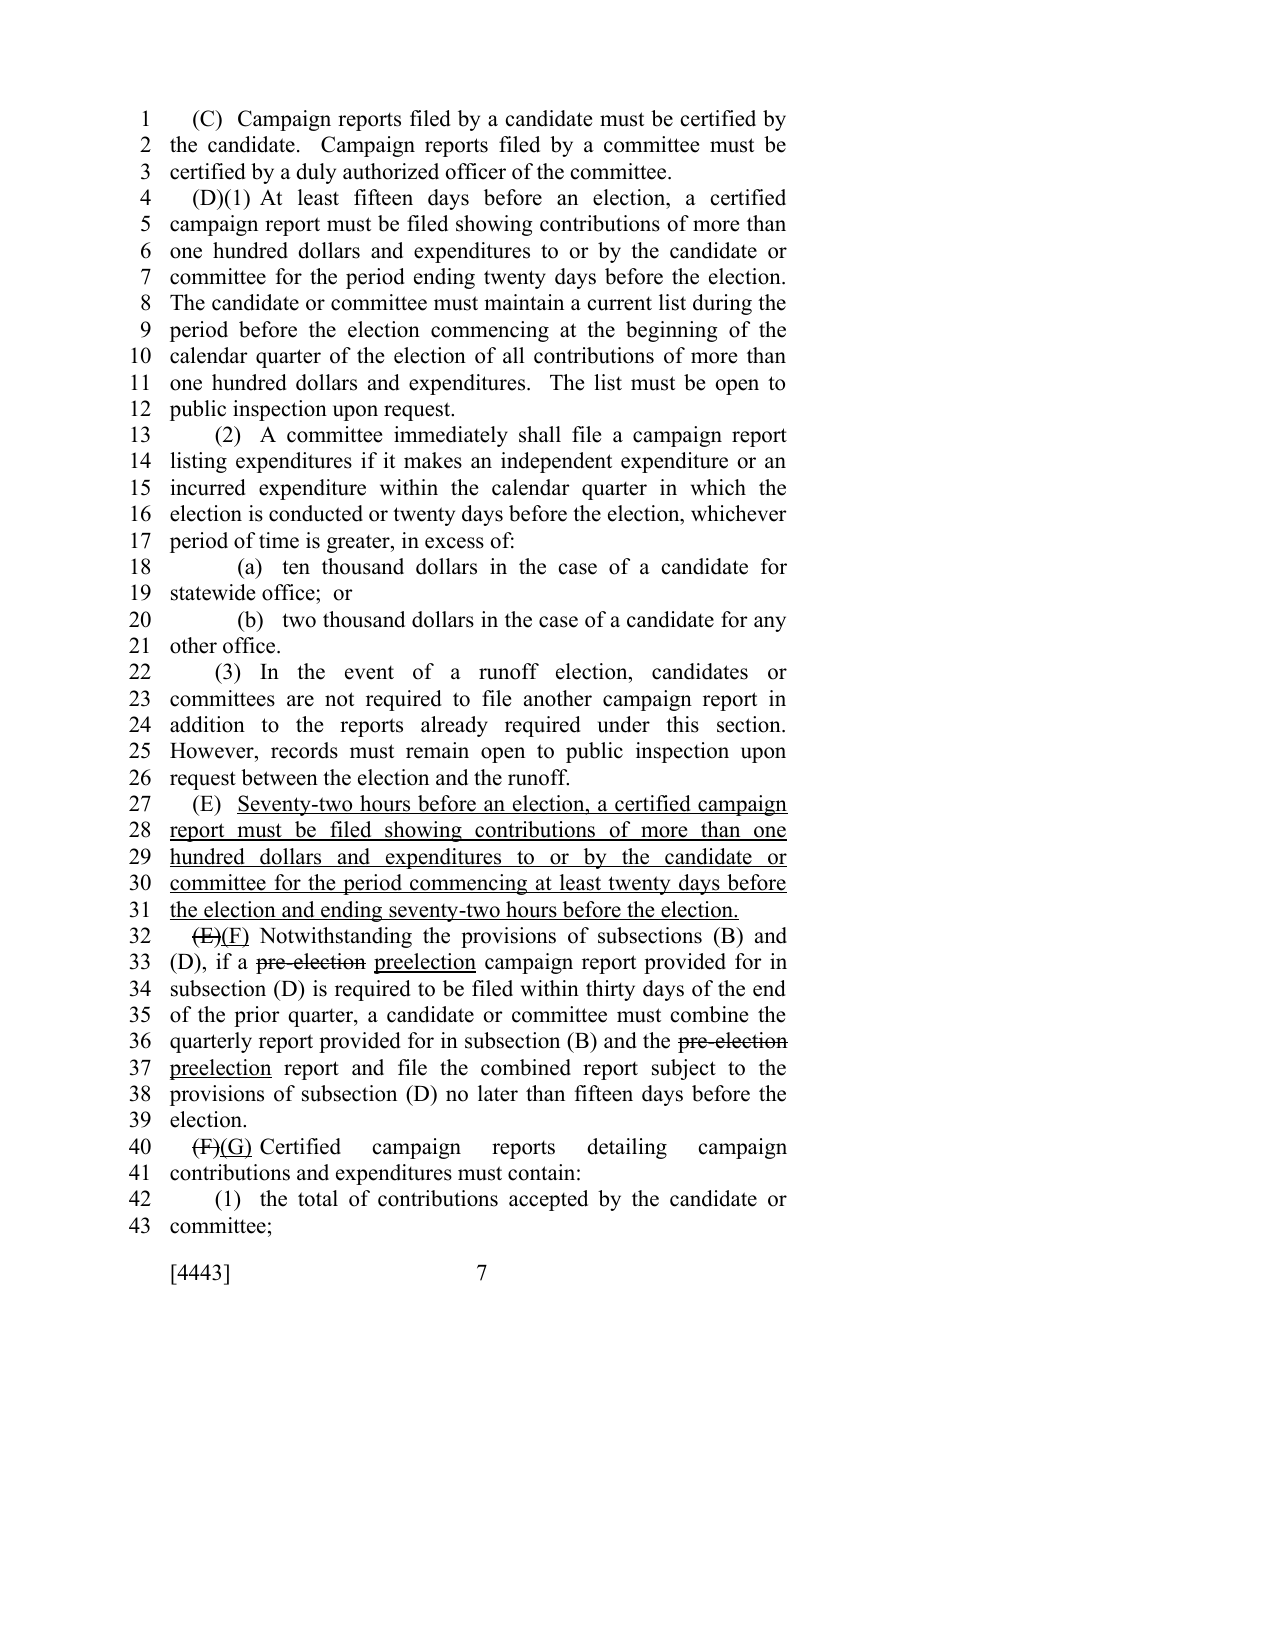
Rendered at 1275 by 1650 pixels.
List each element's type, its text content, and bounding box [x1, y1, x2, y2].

text (3) In the event of a runoff election, candidates or committees are not required to file another campaign report in addition to the reports already required under this section. However, records must remain open to public inspection upon request between the election and the runoff. [169, 658, 787, 790]
text (1) the total of contributions accepted by the candidate or committee; [169, 1186, 787, 1238]
text (E)(F) Notwithstanding the provisions of subsections (B) and (D), if a pre-election preelection campaign report provided for in subsection (D) is required to be filed within thirty days of the end of the prior quarter, a candidate or committee must combine the quarterly report provided for in subsection (B) and the pre-election preelection report and file the combined report subject to the provisions of subsection (D) no later than fifteen days before the election. [169, 922, 787, 1133]
text (2) A committee immediately shall file a campaign report listing expenditures if it makes an independent expenditure or an incurred expenditure within the calendar quarter in which the election is conducted or twenty days before the election, whichever period of time is greater, in excess of: [169, 421, 787, 553]
text (b) two thousand dollars in the case of a candidate for any other office. [169, 606, 787, 658]
text (F)(G) Certified campaign reports detailing campaign contributions and expenditures must contain: [169, 1133, 787, 1186]
text (D)(1) At least fifteen days before an election, a certified campaign report must be filed showing contributions of more than one hundred dollars and expenditures to or by the candidate or committee for the period ending twenty days before the election. The candidate or committee must maintain a current list during the period before the election commencing at the beginning of the calendar quarter of the election of all contributions of more than one hundred dollars and expenditures. The list must be open to public inspection upon request. [169, 184, 787, 421]
text (a) ten thousand dollars in the case of a candidate for statewide office; or [169, 553, 787, 606]
text (C) Campaign reports filed by a candidate must be certified by the candidate. Campaign reports filed by a committee must be certified by a duly authorized officer of the committee. [169, 105, 787, 184]
text (E) Seventy-two hours before an election, a certified campaign report must be filed showing contributions of more than one hundred dollars and expenditures to or by the candidate or committee for the period commencing at least twenty days before the election and ending seventy-two hours before the election. [169, 790, 787, 839]
